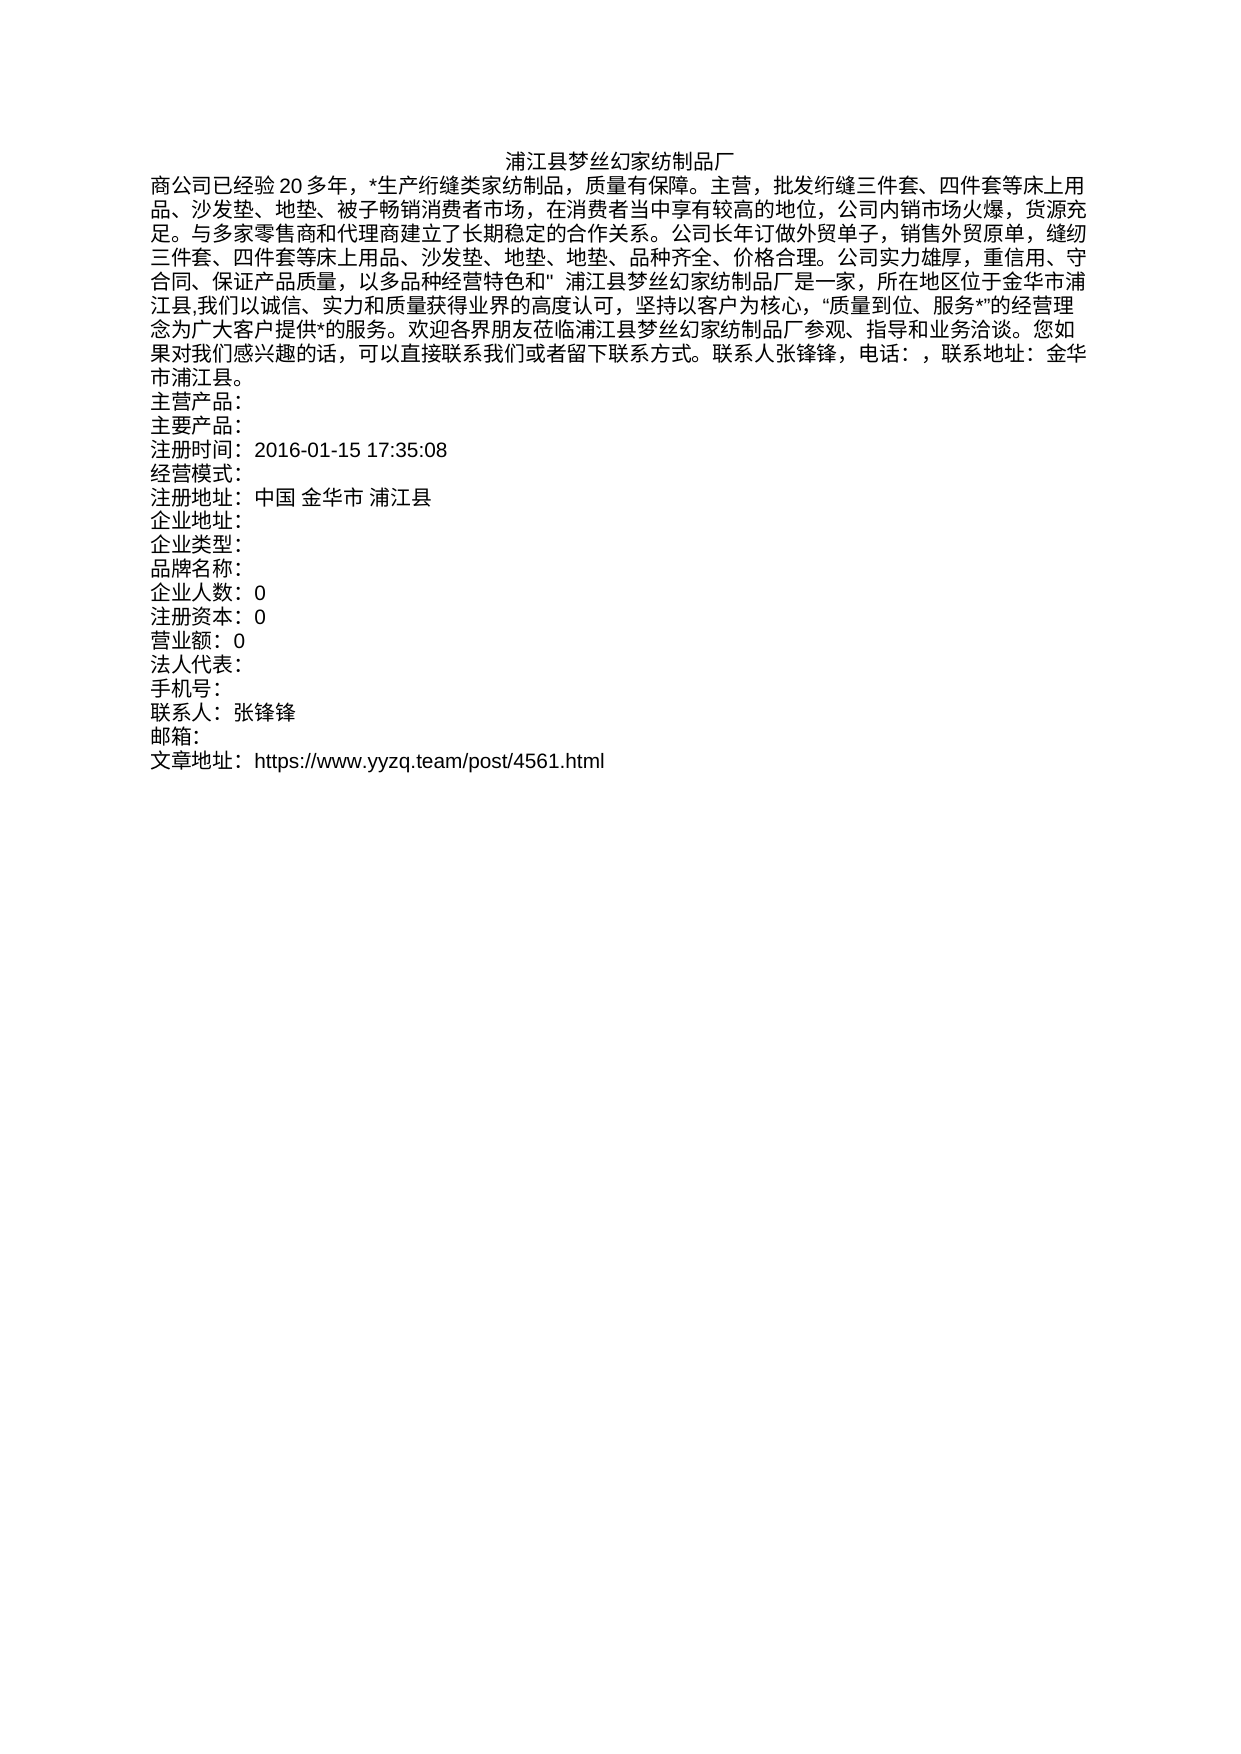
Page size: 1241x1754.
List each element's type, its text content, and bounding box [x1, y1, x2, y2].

text 文章地址：https://www.yyzq.team/post/4561.html [150, 749, 1090, 773]
text 邮箱： [150, 725, 1090, 749]
text 品牌名称： [150, 557, 1090, 581]
text 注册时间：2016-01-15 17:35:08 [150, 437, 1090, 461]
text 注册资本：0 [150, 605, 1090, 629]
text 营业额：0 [150, 629, 1090, 653]
text 企业类型： [150, 533, 1090, 557]
text 手机号： [150, 677, 1090, 701]
text 注册地址：中国 金华市 浦江县 [150, 485, 1090, 509]
text 主要产品： [150, 413, 1090, 437]
text 企业地址： [150, 509, 1090, 533]
text 经营模式： [150, 461, 1090, 485]
text 浦江县梦丝幻家纺制品厂 [150, 150, 1090, 174]
text 联系人：张锋锋 [150, 701, 1090, 725]
text 企业人数：0 [150, 581, 1090, 605]
text 主营产品： [150, 389, 1090, 413]
text 法人代表： [150, 653, 1090, 677]
text 商公司已经验20多年，*生产绗缝类家纺制品，质量有保障。主营，批发绗缝三件套、四件套等床上用品、沙发垫、地垫、被子畅销消费者市场，在消费者当中享有较高的地位，公司内销市场火爆，货源充足。与多家零售商和代理商建立了长期稳定的合作关系。公司长年订做外贸单子，销售外贸原单，缝纫三件套、四件套等床上用品、沙发垫、地垫、地垫、品种齐全、价格合理。公司实力雄厚，重信用、守合同、保证产品质量，以多品种经营特色和" 浦江县梦丝幻家纺制品厂是一家，所在地区位于金华市浦江县,我们以诚信、实力和质量获得业界的高度认可，坚持以客户为核心，“质量到位、服务*”的经营理念为广大客户提供*的服务。欢迎各界朋友莅临浦江县梦丝幻家纺制品厂参观、指导和业务洽谈。您如果对我们感兴趣的话，可以直接联系我们或者留下联系方式。联系人张锋锋，电话：，联系地址：金华市浦江县。 [150, 174, 1090, 389]
